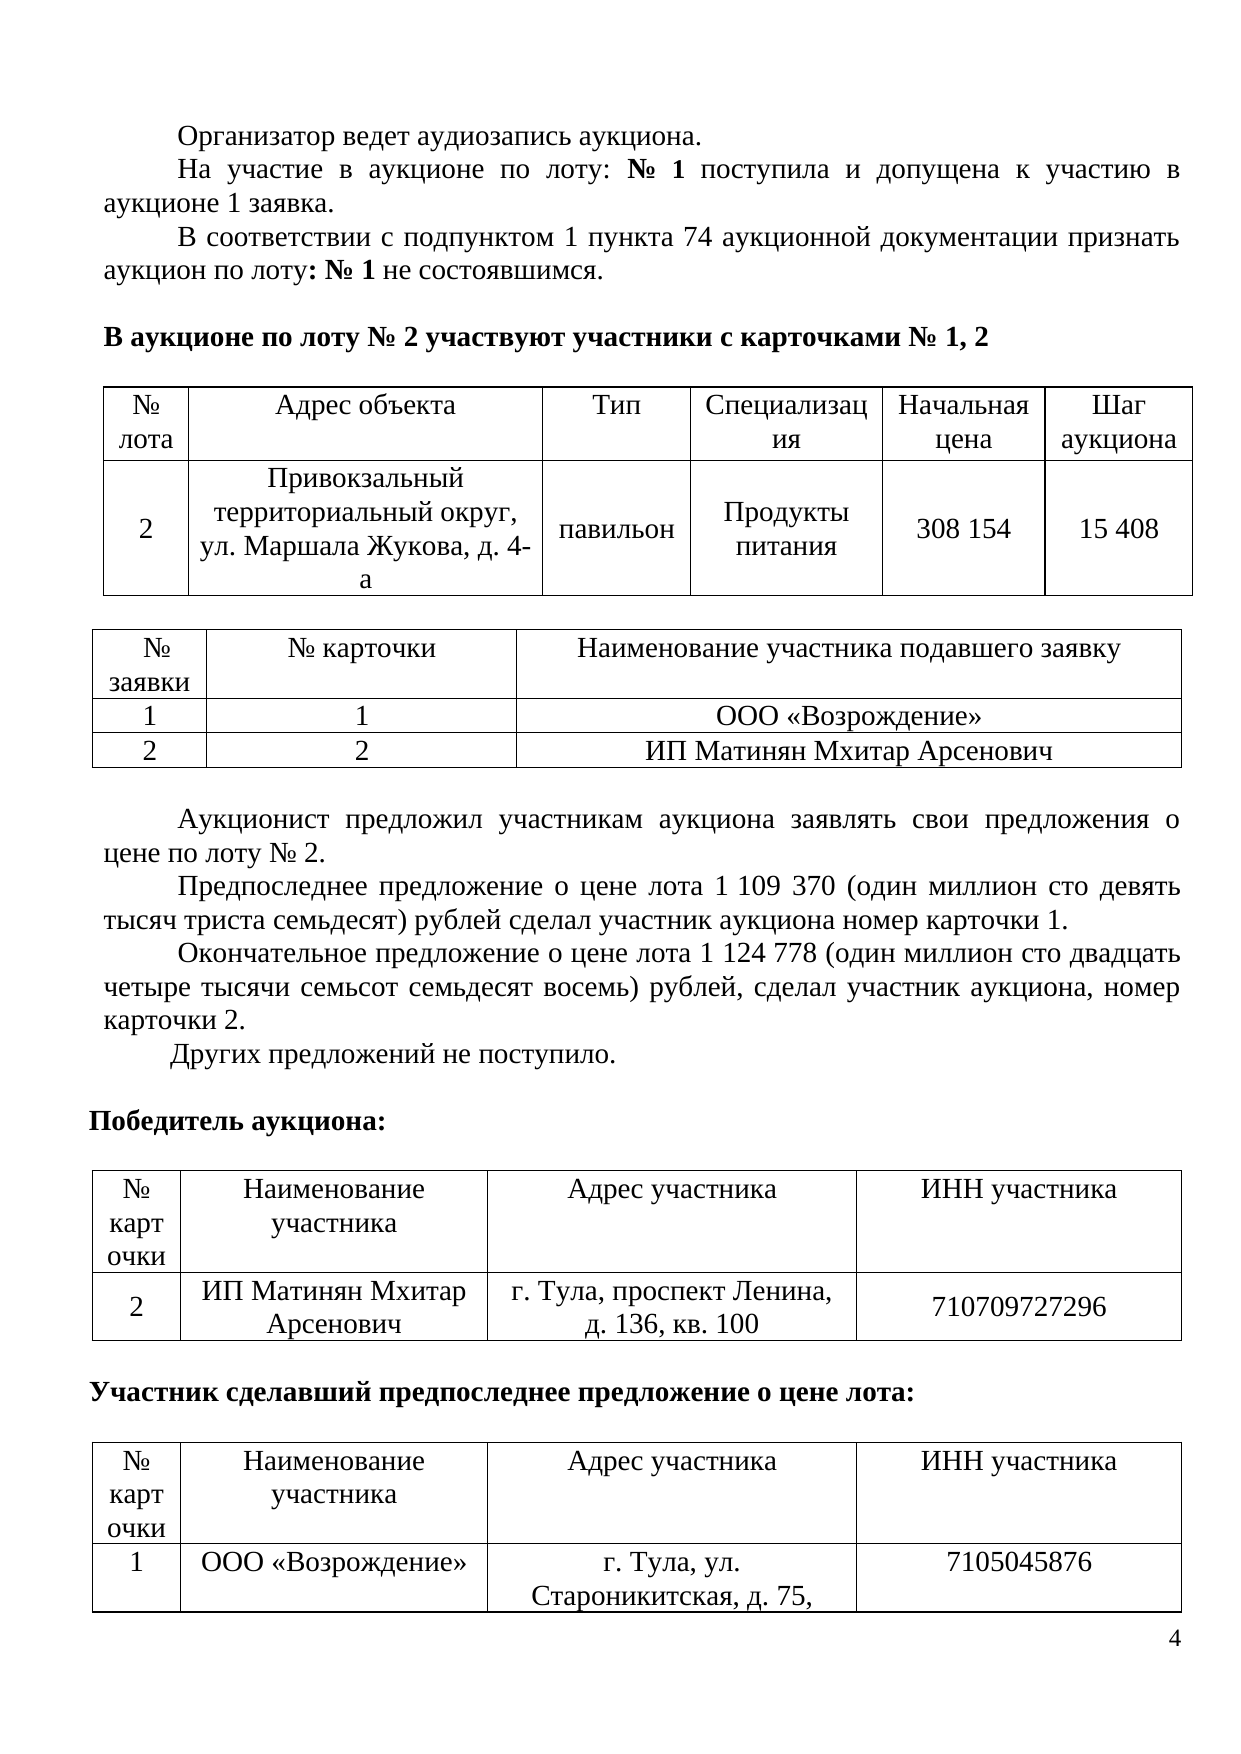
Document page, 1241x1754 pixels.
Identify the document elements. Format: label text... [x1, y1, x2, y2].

table_cell 1 [207, 699, 516, 732]
table_header Наименование участника [181, 1171, 487, 1272]
table_header Шаг аукциона [1046, 388, 1192, 459]
table_cell ИП Матинян Мхитар Арсенович [517, 733, 1181, 767]
table_cell 710709727296 [857, 1273, 1181, 1340]
table_header Адрес объекта [189, 388, 542, 459]
table_cell Привокзальный территориальный округ, ул. Маршала Жукова, д. 4-а [189, 461, 542, 595]
table_cell павильон [543, 461, 690, 595]
table_header № лота [104, 388, 188, 459]
text Организатор ведет аудиозапись аукциона. [103, 118, 1181, 152]
table_cell 15 408 [1046, 461, 1192, 595]
text Победитель аукциона: [88, 1103, 1181, 1137]
table_header № заявки [93, 630, 206, 697]
table_cell ООО «Возрождение» [517, 699, 1181, 732]
table_header Начальная цена [883, 388, 1044, 459]
text Участник сделавший предпоследнее предложение о цене лота: [88, 1374, 1181, 1408]
table_cell Продукты питания [691, 461, 882, 595]
table_header Адрес участника [488, 1443, 856, 1543]
table_cell 2 [104, 461, 188, 595]
table_cell 2 [207, 733, 516, 767]
table_cell ИП Матинян Мхитар Арсенович [181, 1273, 487, 1340]
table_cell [488, 1544, 856, 1611]
table_header Адрес участника [488, 1171, 856, 1272]
table_header ИНН участника [857, 1443, 1181, 1543]
table_header ИНН участника [857, 1171, 1181, 1272]
text Других предложений не поступило. [88, 1036, 1181, 1069]
table_header Специализация [691, 388, 882, 459]
text Аукционист предложил участникам аукциона заявлять свои предложения о цене по лоту № 2. [103, 801, 1181, 868]
table_cell 1 [93, 699, 206, 732]
table_cell 7105045876 [857, 1544, 1181, 1611]
table_header № карточки [93, 1443, 180, 1543]
table_cell 2 [93, 733, 206, 767]
table_cell 308 154 [883, 461, 1044, 595]
text Окончательное предложение о цене лота 1 124 778 (один миллион сто двадцать четыре тысячи семьсот семьдесят восемь) рублей, сделал участник аукциона, номер карточки 2. [103, 935, 1181, 1036]
table_cell г. Тула, проспект Ленина, д. 136, кв. 100 [488, 1273, 856, 1340]
table_cell 1 [93, 1544, 180, 1611]
table_header Наименование участника подавшего заявку [517, 630, 1181, 697]
table_cell ООО «Возрождение» [181, 1544, 487, 1611]
text На участие в аукционе по лоту: № 1 поступила и допущена к участию в аукционе 1 заявка. [103, 152, 1181, 219]
table_header Тип [543, 388, 690, 459]
text В соответствии с подпунктом 1 пункта 74 аукционной документации признать аукцион по лоту: № 1 не состоявшимся. [103, 219, 1181, 286]
text Предпоследнее предложение о цене лота 1 109 370 (один миллион сто девять тысяч триста семьдесят) рублей сделал участник аукциона номер карточки 1. [103, 868, 1181, 935]
table_cell 2 [93, 1273, 180, 1340]
text В аукционе по лоту № 2 участвуют участники с карточками № 1, 2 [103, 319, 1181, 353]
table_header № карточки [207, 630, 516, 697]
table_header Наименование участника [181, 1443, 487, 1543]
table_header № карточки [93, 1171, 180, 1272]
